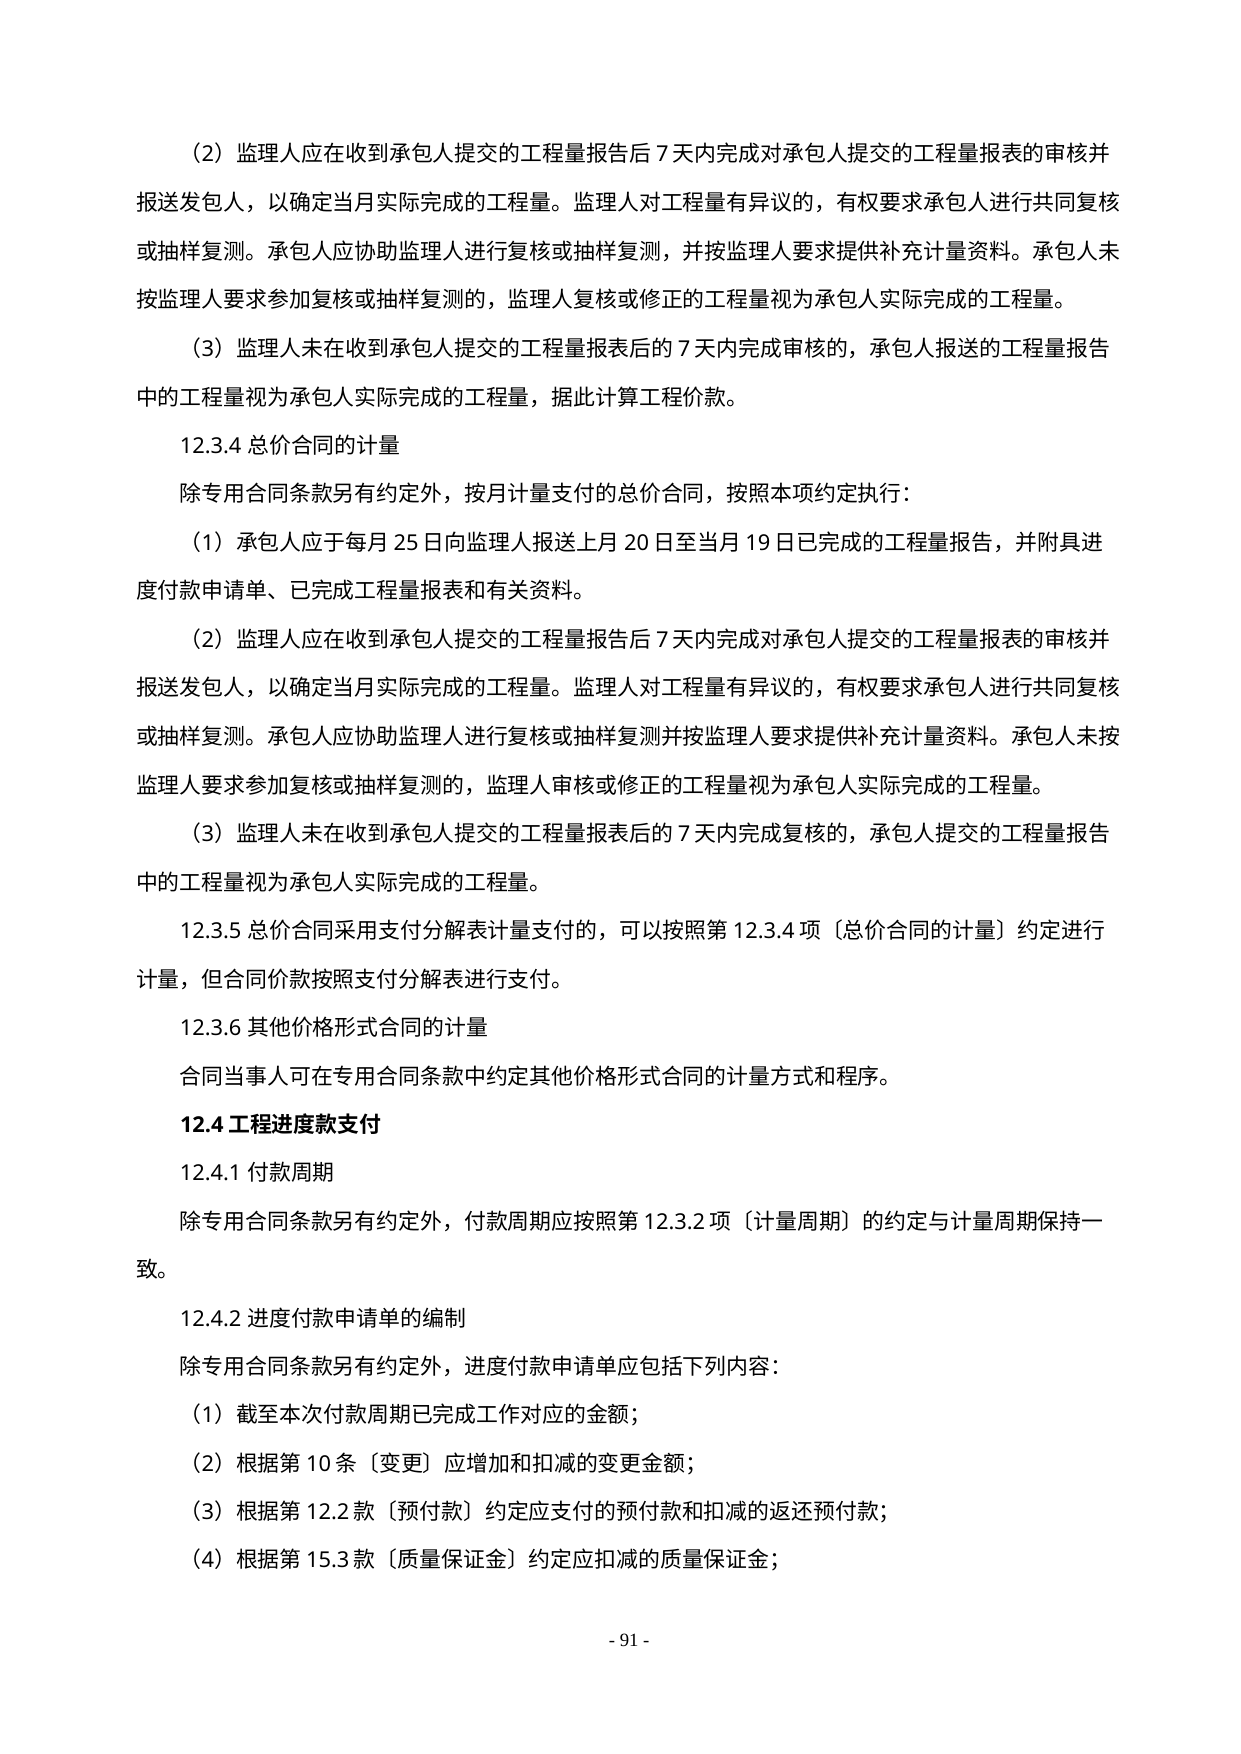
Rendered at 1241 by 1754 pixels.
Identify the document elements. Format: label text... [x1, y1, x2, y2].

text （4）根据第15.3款〔质量保证金〕约定应扣减的质量保证金； [136, 1542, 1122, 1574]
text （3）根据第12.2款〔预付款〕约定应支付的预付款和扣减的返还预付款； [136, 1494, 1122, 1526]
text 12.4.2 进度付款申请单的编制 [136, 1300, 1122, 1333]
text 合同当事人可在专用合同条款中约定其他价格形式合同的计量方式和程序。 [136, 1058, 1122, 1091]
text （2）根据第10条〔变更〕应增加和扣减的变更金额； [136, 1445, 1122, 1478]
text 12.3.6 其他价格形式合同的计量 [136, 1010, 1122, 1042]
text （2）监理人应在收到承包人提交的工程量报告后7天内完成对承包人提交的工程量报表的审核并报送发包人，以确定当月实际完成的工程量。监理人对工程量有异议的，有权要求承包人进行共同复核或抽样复测。承包人应协助监理人进行复核或抽样复测，并按监理人要求提供补充计量资料。承包人未按监理人要求参加复核或抽样复测的，监理人复核或修正的工程量视为承包人实际完成的工程量。 [136, 136, 1122, 314]
text （3）监理人未在收到承包人提交的工程量报表后的7天内完成审核的，承包人报送的工程量报告中的工程量视为承包人实际完成的工程量，据此计算工程价款。 [136, 330, 1122, 412]
text 12.3.5 总价合同采用支付分解表计量支付的，可以按照第12.3.4项〔总价合同的计量〕约定进行计量，但合同价款按照支付分解表进行支付。 [136, 913, 1122, 994]
text （3）监理人未在收到承包人提交的工程量报表后的7天内完成复核的，承包人提交的工程量报告中的工程量视为承包人实际完成的工程量。 [136, 816, 1122, 897]
text （2）监理人应在收到承包人提交的工程量报告后7天内完成对承包人提交的工程量报表的审核并报送发包人，以确定当月实际完成的工程量。监理人对工程量有异议的，有权要求承包人进行共同复核或抽样复测。承包人应协助监理人进行复核或抽样复测并按监理人要求提供补充计量资料。承包人未按监理人要求参加复核或抽样复测的，监理人审核或修正的工程量视为承包人实际完成的工程量。 [136, 621, 1122, 800]
text 12.3.4 总价合同的计量 [136, 427, 1122, 460]
subtitle 12.4工程进度款支付 [136, 1107, 1122, 1139]
text 除专用合同条款另有约定外，按月计量支付的总价合同，按照本项约定执行： [136, 476, 1122, 508]
text 除专用合同条款另有约定外，付款周期应按照第12.3.2项〔计量周期〕的约定与计量周期保持一致。 [136, 1203, 1122, 1284]
text （1）截至本次付款周期已完成工作对应的金额； [136, 1397, 1122, 1429]
text （1）承包人应于每月25日向监理人报送上月20日至当月19日已完成的工程量报告，并附具进度付款申请单、已完成工程量报表和有关资料。 [136, 524, 1122, 605]
text 除专用合同条款另有约定外，进度付款申请单应包括下列内容： [136, 1349, 1122, 1381]
text 12.4.1 付款周期 [136, 1155, 1122, 1187]
